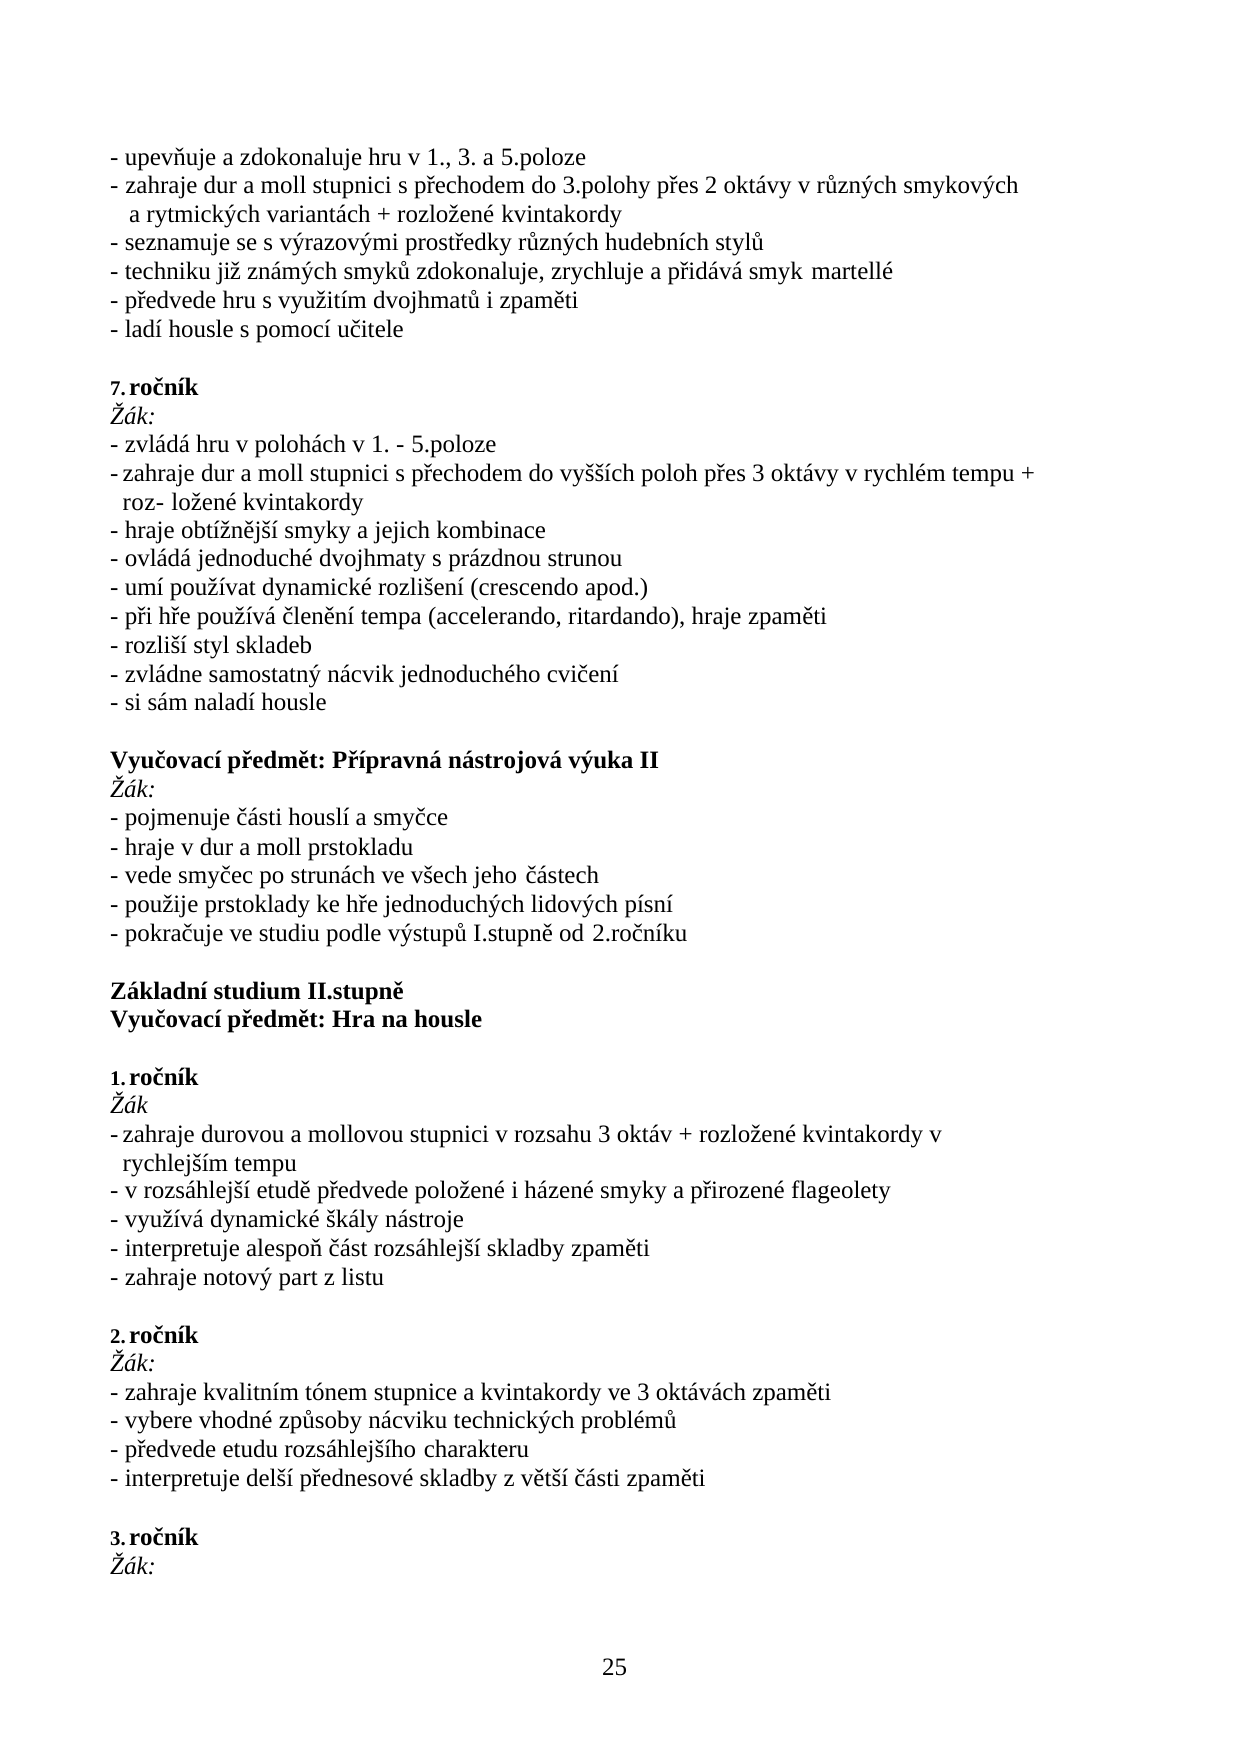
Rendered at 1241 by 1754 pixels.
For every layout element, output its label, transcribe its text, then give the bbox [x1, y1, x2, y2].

list interpretuje alespoň část rozsáhlejší skladby zpaměti [110, 1233, 1217, 1262]
list vybere vhodné způsoby nácviku technických problémů [110, 1406, 1217, 1434]
list techniku již známých smyků zdokonaluje, zrychluje a přidává smyk martellé [110, 257, 1217, 285]
list hraje v dur a moll prstokladu [110, 832, 1217, 860]
text Žák: [110, 1551, 1217, 1579]
list využívá dynamické škály nástroje [110, 1205, 1217, 1233]
list rozliší styl skladeb [110, 630, 1217, 659]
list zahraje kvalitním tónem stupnice a kvintakordy ve 3 oktávách zpaměti [110, 1378, 1217, 1406]
list předvede hru s využitím dvojhmatů i zpaměti [110, 285, 1217, 314]
list si sám naladí housle [110, 688, 1217, 716]
list pokračuje ve studiu podle výstupů I.stupně od 2.ročníku [110, 918, 1217, 947]
list upevňuje a zdokonaluje hru v 1., 3. a 5.poloze [110, 142, 1217, 171]
list ovládá jednoduché dvojhmaty s prázdnou strunou [110, 544, 1217, 572]
list při hře používá členění tempa (accelerando, ritardando), hraje zpaměti [110, 601, 1217, 630]
text Žák: [110, 1349, 1217, 1378]
list umí používat dynamické rozlišení (crescendo apod.) [110, 572, 1217, 601]
list ročník [110, 1522, 1217, 1551]
text Žák [110, 1091, 1217, 1119]
list ladí housle s pomocí učitele [110, 314, 1217, 343]
list zahraje notový part z listu [110, 1262, 1217, 1291]
list seznamuje se s výrazovými prostředky různých hudebních stylů [110, 228, 1217, 256]
text Vyučovací předmět: Přípravná nástrojová výuka II [110, 746, 1217, 775]
list zahraje dur a moll stupnici s přechodem do 3.polohy přes 2 oktávy v různých smykových a rytmických variantách + rozložené kvintakordy [110, 171, 1035, 228]
list zvládne samostatný nácvik jednoduchého cvičení [110, 659, 1217, 688]
list v rozsáhlejší etudě předvede položené i házené smyky a přirozené flageolety [110, 1176, 1217, 1205]
list zahraje durovou a mollovou stupnici v rozsahu 3 oktáv + rozložené kvintakordy v rychlejším tempu [110, 1119, 1052, 1176]
list použije prstoklady ke hře jednoduchých lidových písní [110, 889, 1217, 918]
list zvládá hru v polohách v 1. - 5.poloze [110, 430, 1217, 458]
list pojmenuje části houslí a smyčce [110, 803, 1217, 831]
list ročník [110, 1321, 1217, 1349]
list ročník [110, 1062, 1217, 1091]
list ročník [110, 372, 1217, 401]
text Základní studium II.stupně Vyučovací předmět: Hra na housle [110, 977, 503, 1033]
text Žák: [110, 401, 1217, 430]
list předvede etudu rozsáhlejšího charakteru [110, 1435, 1217, 1463]
list interpretuje delší přednesové skladby z větší části zpaměti [110, 1463, 1217, 1492]
list zahraje dur a moll stupnici s přechodem do vyšších poloh přes 3 oktávy v rychlém tempu + roz- ložené kvintakordy [110, 458, 1082, 516]
text Žák: [110, 775, 1217, 803]
list hraje obtížnější smyky a jejich kombinace [110, 516, 1217, 544]
list vede smyčec po strunách ve všech jeho částech [110, 861, 1217, 889]
